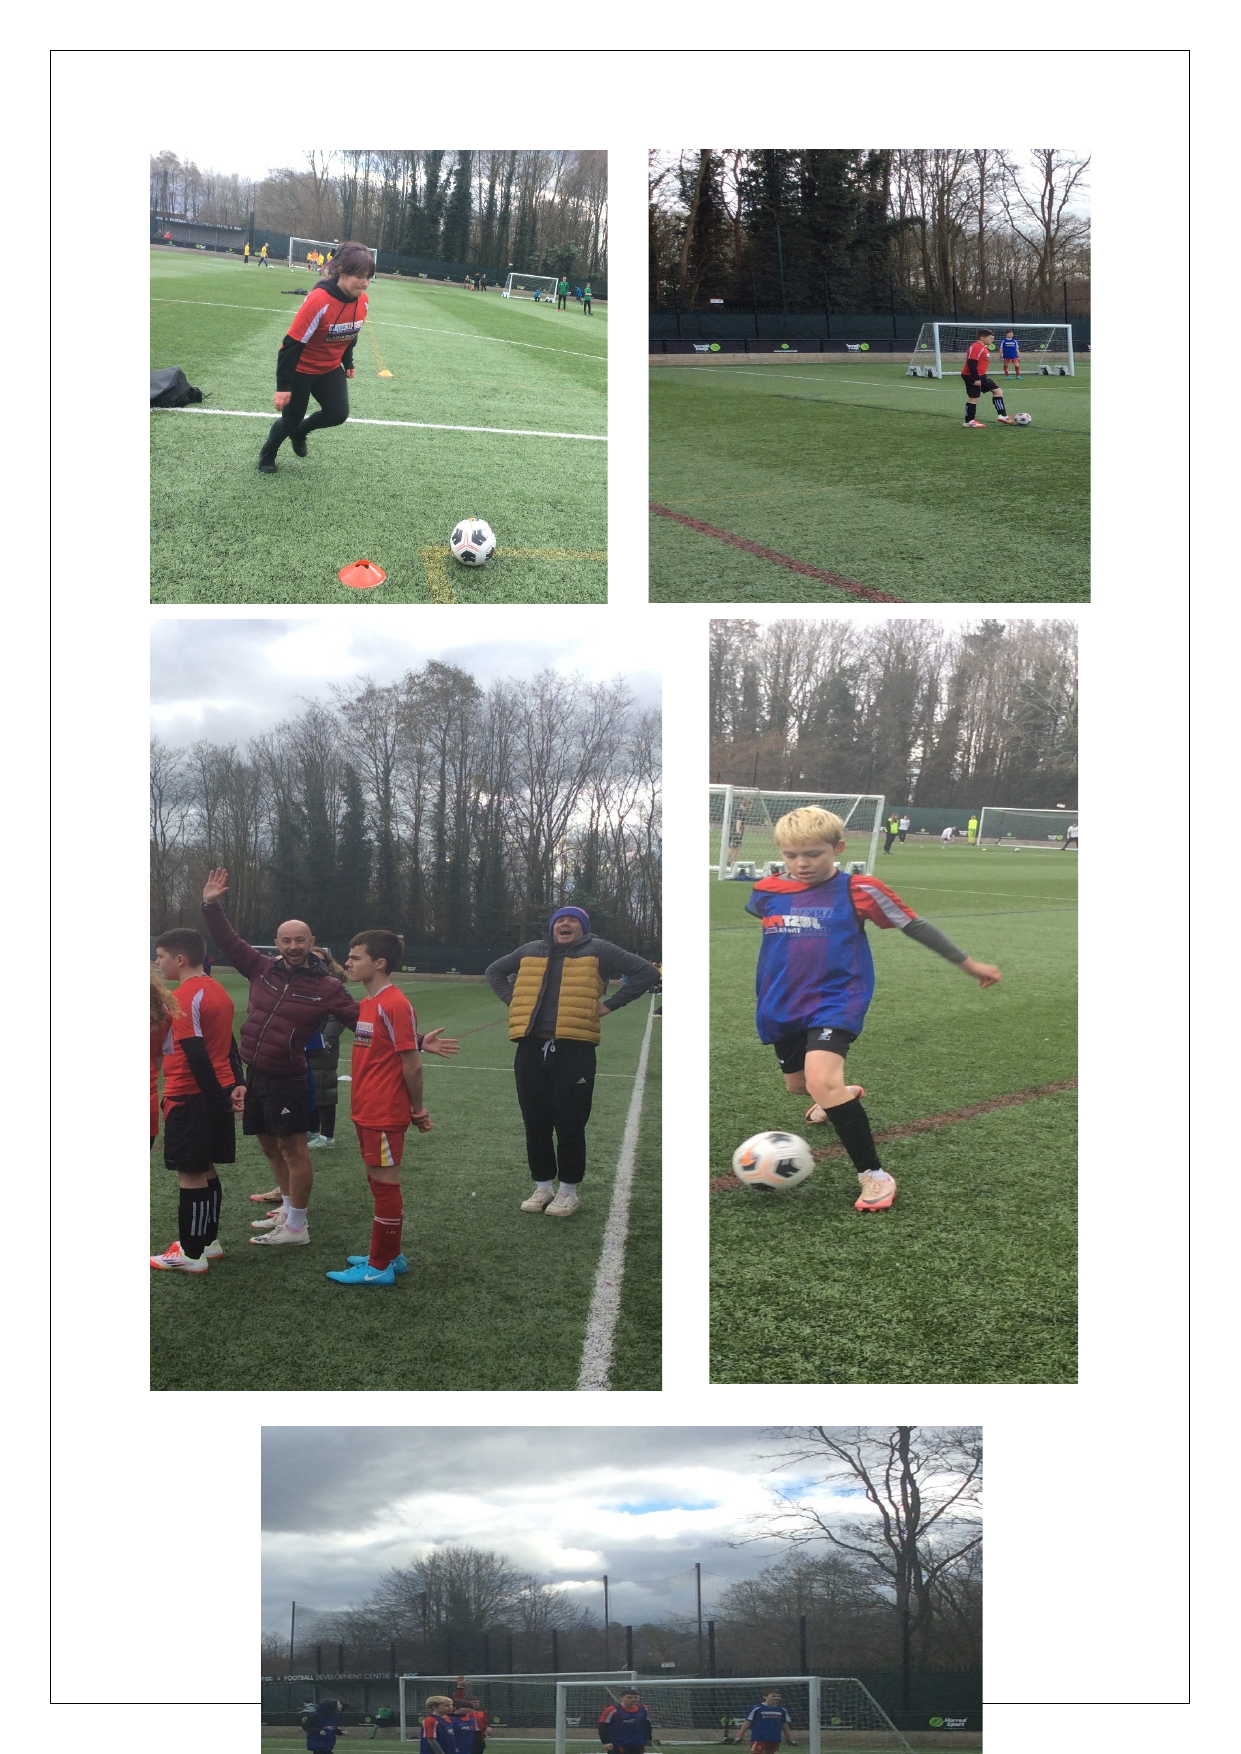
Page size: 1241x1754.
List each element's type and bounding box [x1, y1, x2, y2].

picture [261, 1426, 983, 1754]
picture [648, 149, 1091, 603]
picture [150, 619, 663, 1391]
picture [709, 619, 1079, 1384]
picture [150, 150, 608, 604]
